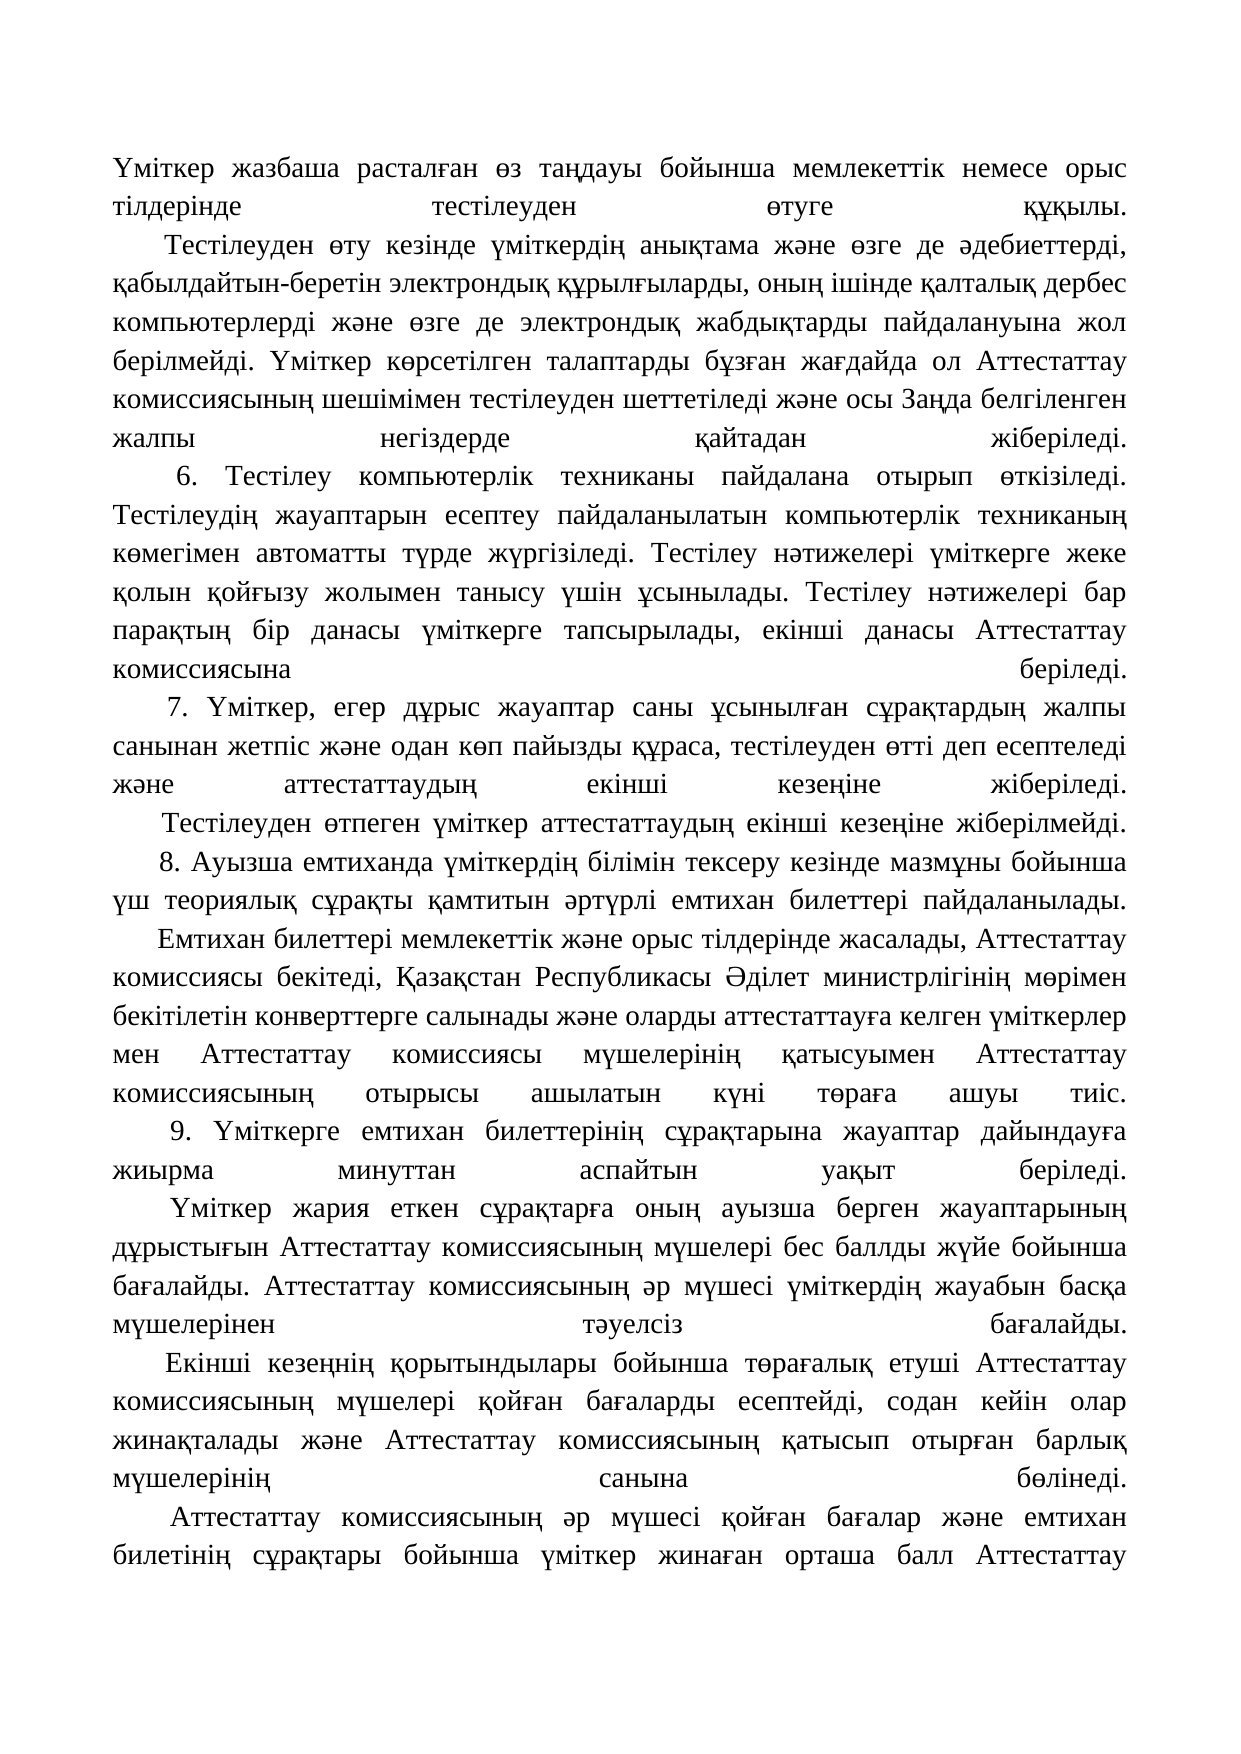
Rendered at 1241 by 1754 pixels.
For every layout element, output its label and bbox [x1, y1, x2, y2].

text [112, 150, 1128, 1571]
